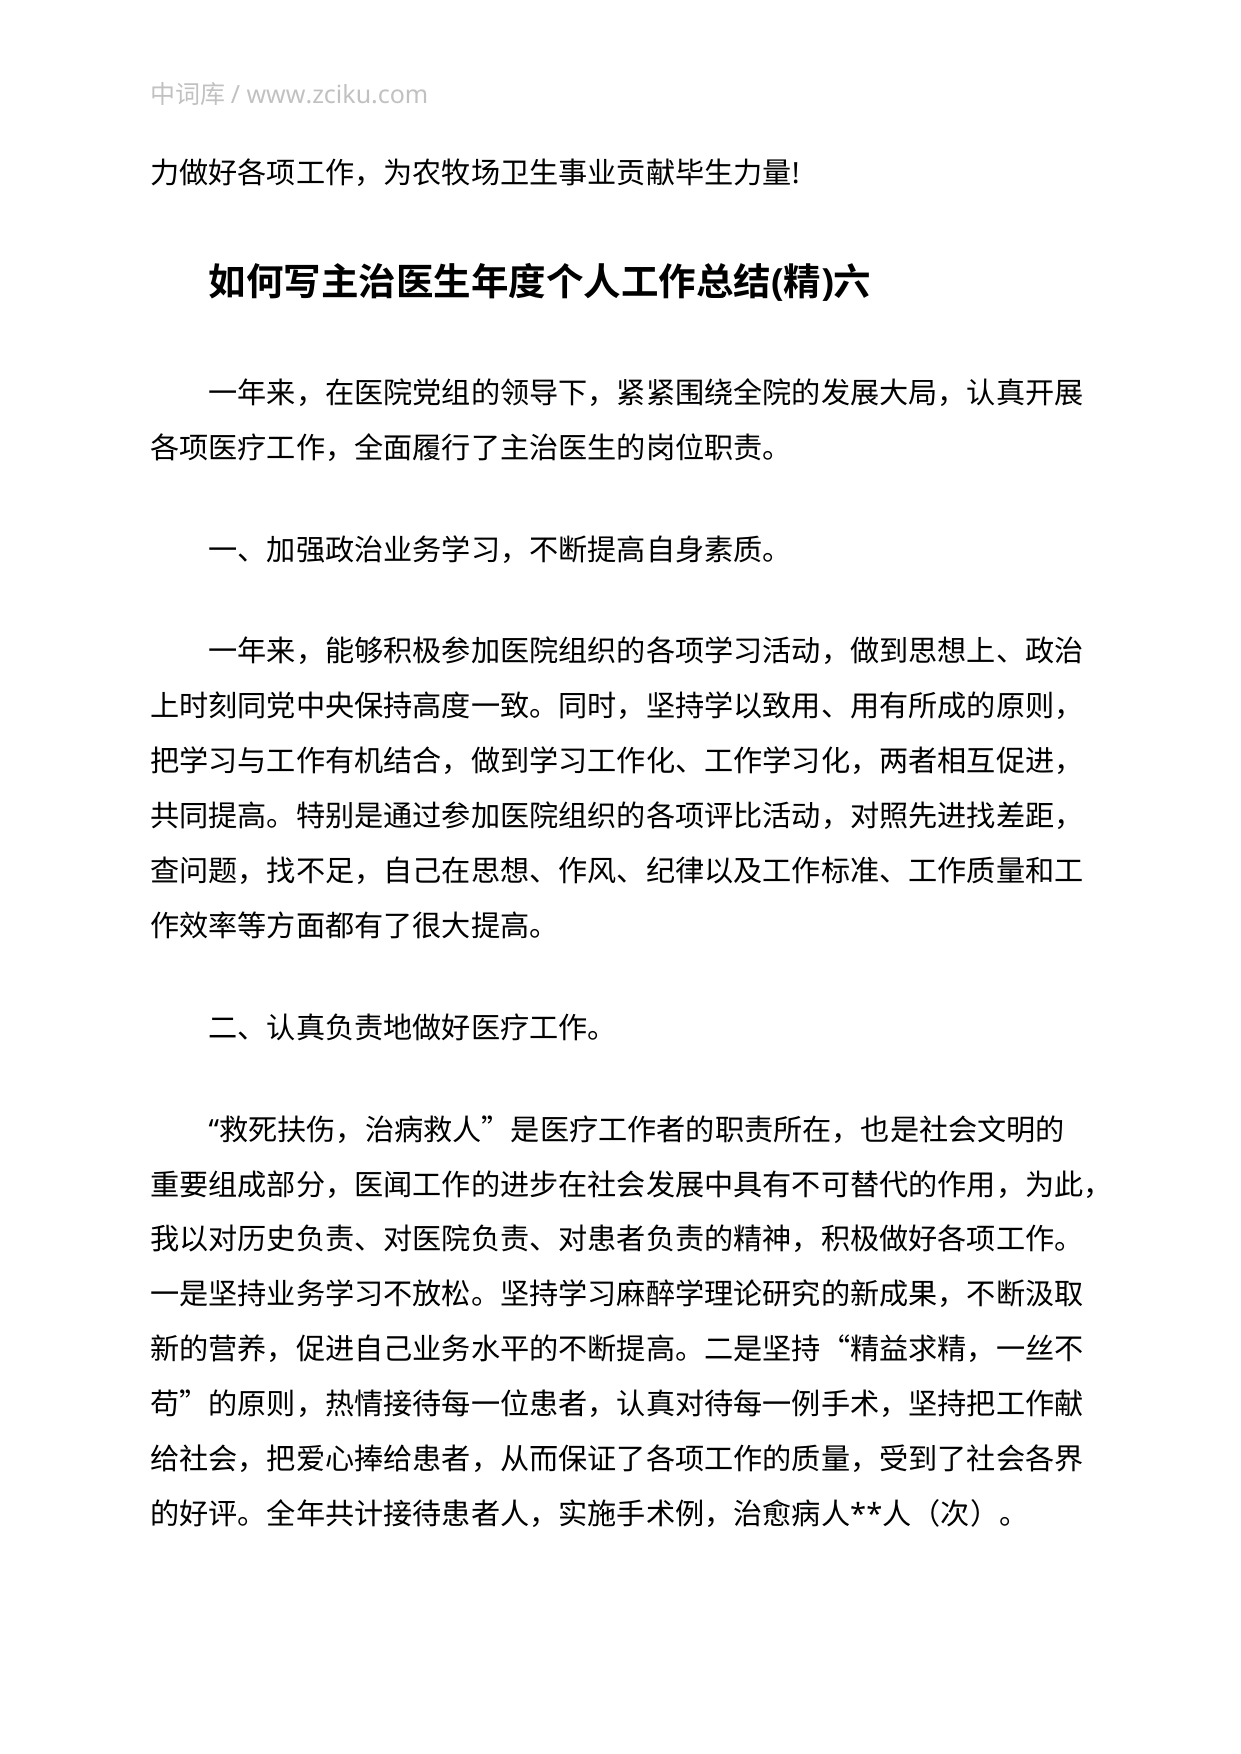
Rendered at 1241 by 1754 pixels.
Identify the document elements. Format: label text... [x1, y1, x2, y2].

text 一年来，在医院党组的领导下，紧紧围绕全院的发展大局，认真开展各项医疗工作，全面履行了主治医生的岗位职责。 [150, 369, 1090, 467]
text 一年来，能够积极参加医院组织的各项学习活动，做到思想上、政治上时刻同党中央保持高度一致。同时，坚持学以致用、用有所成的原则，把学习与工作有机结合，做到学习工作化、工作学习化，两者相互促进，共同提高。特别是通过参加医院组织的各项评比活动，对照先进找差距，查问题，找不足，自己在思想、作风、纪律以及工作标准、工作质量和工作效率等方面都有了很大提高。 [150, 628, 1090, 945]
text “救死扶伤，治病救人”是医疗工作者的职责所在，也是社会文明的重要组成部分，医闻工作的进步在社会发展中具有不可替代的作用，为此，我以对历史负责、对医院负责、对患者负责的精神，积极做好各项工作。一是坚持业务学习不放松。坚持学习麻醉学理论研究的新成果，不断汲取新的营养，促进自己业务水平的不断提高。二是坚持“精益求精，一丝不苟”的原则，热情接待每一位患者，认真对待每一例手术，坚持把工作献给社会，把爱心捧给患者，从而保证了各项工作的质量，受到了社会各界的好评。全年共计接待患者人，实施手术例，治愈病人**人（次）。 [150, 1106, 1090, 1533]
text 一、加强政治业务学习，不断提高自身素质。 [150, 526, 1090, 568]
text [150, 150, 1090, 192]
text 如何写主治医生年度个人工作总结(精)六 [150, 252, 1090, 306]
text 二、认真负责地做好医疗工作。 [150, 1004, 1090, 1047]
